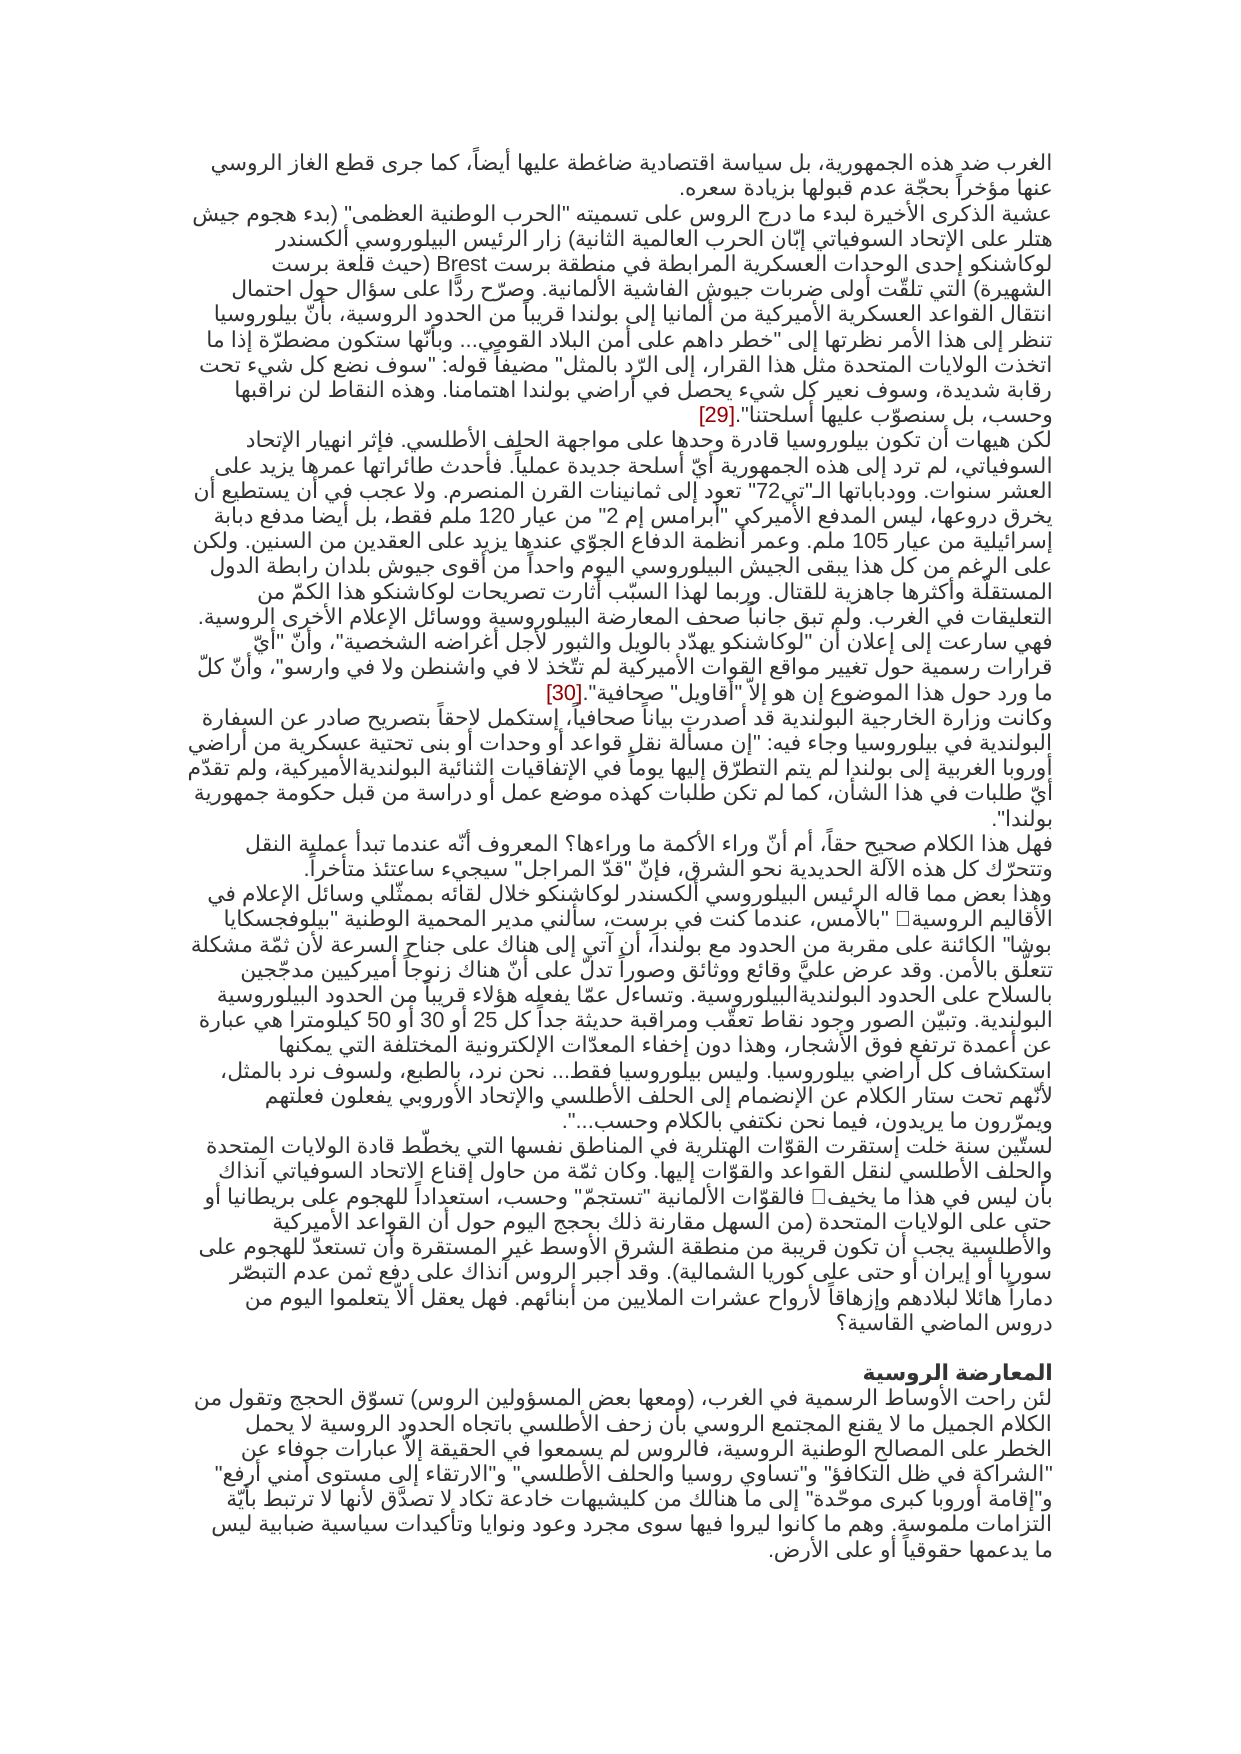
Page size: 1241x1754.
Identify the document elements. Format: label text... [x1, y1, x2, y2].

text لئن راحت الأوساط الرسمية في الغرب، (ومعها بعض المسؤولين الروس) تسوّق الحجج وتقول من الكلام الجميل ما لا يقنع المجتمع الروسي بأن زحف الأطلسي باتجاه الحدود الروسية لا يحمل الخطر على المصالح الوطنية الروسية، فالروس لم يسمعوا في الحقيقة إلاّ عبارات جوفاء عن "الشراكة في ظل التكافؤ" و"تساوي روسيا والحلف الأطلسي" و"الارتقاء إلى مستوى أمني أرفع" و"إقامة أوروبا كبرى موحّدة" إلى ما هنالك من كليشيهات خادعة تكاد لا تصدَّق لأنها لا ترتبط بأيّة التزامات ملموسة. وهم ما كانوا ليروا فيها سوى مجرد وعود ونوايا وتأكيدات سياسية ضبابية ليس ما يدعمها حقوقياً أو على الأرض. [187, 1385, 1053, 1562]
text فهل هذا الكلام صحيح حقاً، أم أنّ وراء الأكمة ما وراءها؟ المعروف أنّه عندما تبدأ عملية النقل وتتحرّك كل هذه الآلة الحديدية نحو الشرق، فإنّ "قدّ المراجل" سيجيء ساعتئذ متأخراً. [187, 831, 1053, 881]
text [187, 150, 1053, 200]
text لستّين سنة خلت إستقرت القوّات الهتلرية في المناطق نفسها التي يخطّط قادة الولايات المتحدة والحلف الأطلسي لنقل القواعد والقوّات إليها. وكان ثمّة من حاول إقناع الاتحاد السوفياتي آنذاك بأن ليس في هذا ما يخيف فالقوّات الألمانية "تستجمّ" وحسب، استعداداً للهجوم على بريطانيا أو حتى على الولايات المتحدة (من السهل مقارنة ذلك بحجج اليوم حول أن القواعد الأميركية والأطلسية يجب أن تكون قريبة من منطقة الشرق الأوسط غير المستقرة وأن تستعدّ للهجوم على سوريا أو إيران أو حتى على كوريا الشمالية). وقد أجبر الروس آنذاك على دفع ثمن عدم التبصّر دماراً هائلا لبلادهم وإزهاقاً لأرواح عشرات الملايين من أبنائهم. فهل يعقل ألاّ يتعلموا اليوم من دروس الماضي القاسية؟ [187, 1133, 1053, 1335]
text المعارضة الروسية [187, 1360, 1053, 1385]
text وكانت وزارة الخارجية البولندية قد أصدرت بياناً صحافياً، إستكمل لاحقاً بتصريح صادر عن السفارة البولندية في بيلوروسيا وجاء فيه: "إن مسألة نقل قواعد أو وحدات أو بنى تحتية عسكرية من أراضي أوروبا الغربية إلى بولندا لم يتم التطرّق إليها يوماً في الإتفاقيات الثنائية البولنديةالأميركية، ولم تقدّم أيّ طلبات في هذا الشأن، كما لم تكن طلبات كهذه موضع عمل أو دراسة من قبل حكومة جمهورية بولندا". [187, 704, 1053, 831]
text لكن هيهات أن تكون بيلوروسيا قادرة وحدها على مواجهة الحلف الأطلسي. فإثر انهيار الإتحاد السوفياتي، لم ترد إلى هذه الجمهورية أيّ أسلحة جديدة عملياً. فأحدث طائراتها عمرها يزيد على العشر سنوات. وودباباتها الـ"تي72" تعود إلى ثمانينات القرن المنصرم. ولا عجب في أن يستطيع أن يخرق دروعها، ليس المدفع الأميركي "أبرامس إم 2" من عيار 120 ملم فقط، بل أيضا مدفع دبابة إسرائيلية من عيار 105 ملم. وعمر أنظمة الدفاع الجوّي عندها يزيد على العقدين من السنين. ولكن على الرغم من كل هذا يبقى الجيش البيلوروسي اليوم واحداً من أقوى جيوش بلدان رابطة الدول المستقلّة وأكثرها جاهزية للقتال. وربما لهذا السبّب أثارت تصريحات لوكاشنكو هذا الكمّ من التعليقات في الغرب. ولم تبق جانباً صحف المعارضة البيلوروسية ووسائل الإعلام الأخرى الروسية. فهي سارعت إلى إعلان أن "لوكاشنكو يهدّد بالويل والثبور لأجل أغراضه الشخصية"، وأنّ "أيّ قرارات رسمية حول تغيير مواقع القوات الأميركية لم تتّخذ لا في واشنطن ولا في وارسو"، وأنّ كلّ ما ورد حول هذا الموضوع إن هو إلاّ "أقاويل" صحافية".[30] [187, 427, 1053, 704]
text وهذا بعض مما قاله الرئيس البيلوروسي ألكسندر لوكاشنكو خلال لقائه بممثّلي وسائل الإعلام في الأقاليم الروسية "بالأمس، عندما كنت في برِست، سألني مدير المحمية الوطنية "بيلوفجسكايا بوشا" الكائنة على مقربة من الحدود مع بولندا، أن آتي إلى هناك على جناح السرعة لأن ثمّة مشكلة تتعلّق بالأمن. وقد عرض عليَّ وقائع ووثائق وصوراً تدلّ على أنّ هناك زنوجاً أميركيين مدجّجين بالسلاح على الحدود البولنديةالبيلوروسية. وتساءل عمّا يفعله هؤلاء قريباً من الحدود البيلوروسية البولندية. وتبيّن الصور وجود نقاط تعقّب ومراقبة حديثة جداً كل 25 أو 30 أو 50 كيلومترا هي عبارة عن أعمدة ترتفع فوق الأشجار، وهذا دون إخفاء المعدّات الإلكترونية المختلفة التي يمكنها استكشاف كل أراضي بيلوروسيا. وليس بيلوروسيا فقط... نحن نرد، بالطبع، ولسوف نرد بالمثل، لأنّهم تحت ستار الكلام عن الإنضمام إلى الحلف الأطلسي والإتحاد الأوروبي يفعلون فعلتهم ويمرّرون ما يريدون، فيما نحن نكتفي بالكلام وحسب...". [187, 881, 1053, 1133]
text عشية الذكرى الأخيرة لبدء ما درج الروس على تسميته "الحرب الوطنية العظمى" (بدء هجوم جيش هتلر على الإتحاد السوفياتي إبّان الحرب العالمية الثانية) زار الرئيس البيلوروسي ألكسندر لوكاشنكو إحدى الوحدات العسكرية المرابطة في منطقة برست Brest (حيث قلعة برست الشهيرة) التي تلقّت أولى ضربات جيوش الفاشية الألمانية. وصرّح ردًّا على سؤال حول احتمال انتقال القواعد العسكرية الأميركية من ألمانيا إلى بولندا قريباً من الحدود الروسية، بأنّ بيلوروسيا تنظر إلى هذا الأمر نظرتها إلى "خطر داهم على أمن البلاد القومي... وبأنّها ستكون مضطرّة إذا ما اتخذت الولايات المتحدة مثل هذا القرار، إلى الرّد بالمثل" مضيفاً قوله: "سوف نضع كل شيء تحت رقابة شديدة، وسوف نعير كل شيء يحصل في أراضي بولندا اهتمامنا. وهذه النقاط لن نراقبها وحسب، بل سنصوّب عليها أسلحتنا".[29] [187, 200, 1053, 427]
